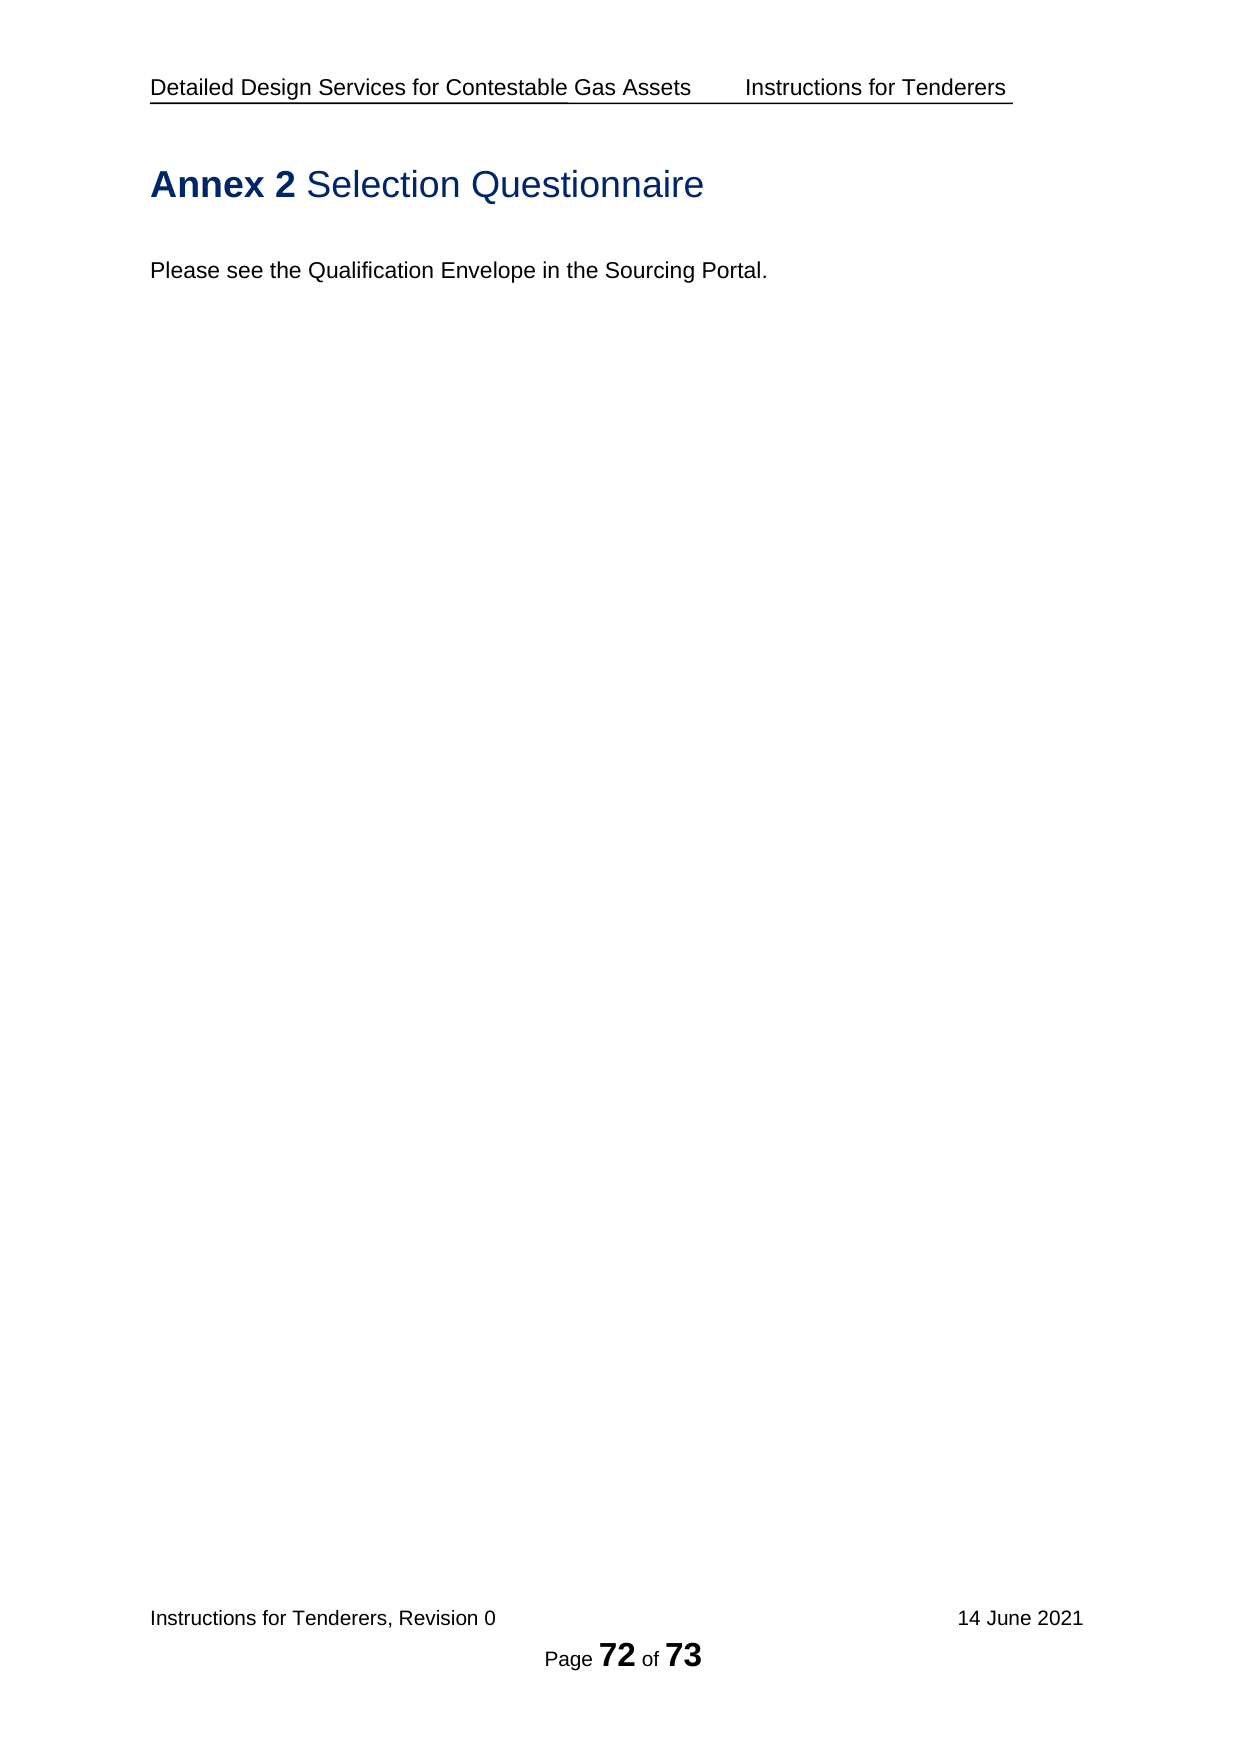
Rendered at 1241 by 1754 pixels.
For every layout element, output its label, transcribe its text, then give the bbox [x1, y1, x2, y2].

subtitle Annex 2 Selection Questionnaire [150, 162, 1090, 206]
subtitle Please see the Qualification Envelope in the Sourcing Portal. [150, 257, 1090, 283]
